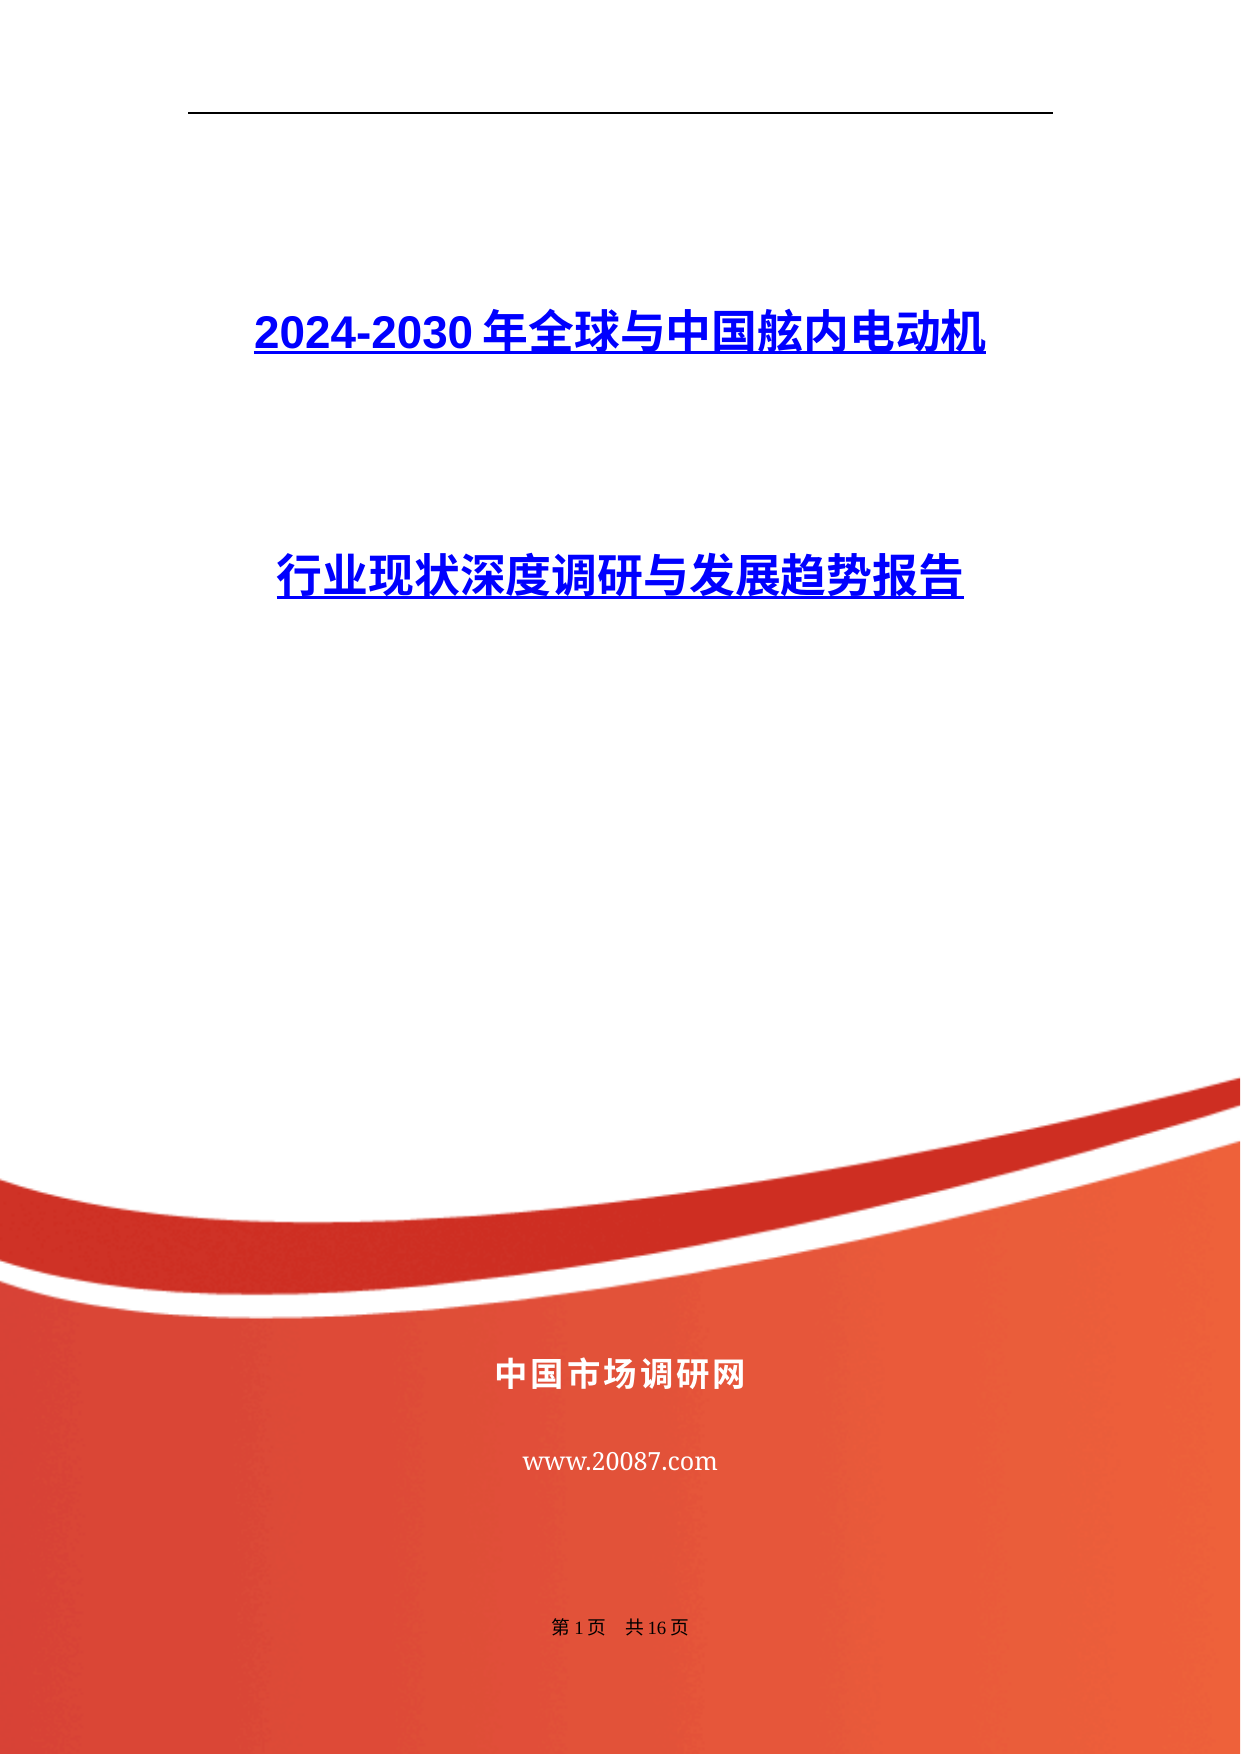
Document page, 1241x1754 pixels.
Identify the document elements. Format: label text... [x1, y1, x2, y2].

text www.20087.com [187, 1428, 1053, 1493]
table_header 2024-2030年全球与中国舷内电动机行业现状深度调研与发展趋势报告 [188, 207, 1053, 773]
picture [0, 1006, 1241, 1754]
subtitle 中国市场调研网 [187, 1339, 1053, 1404]
